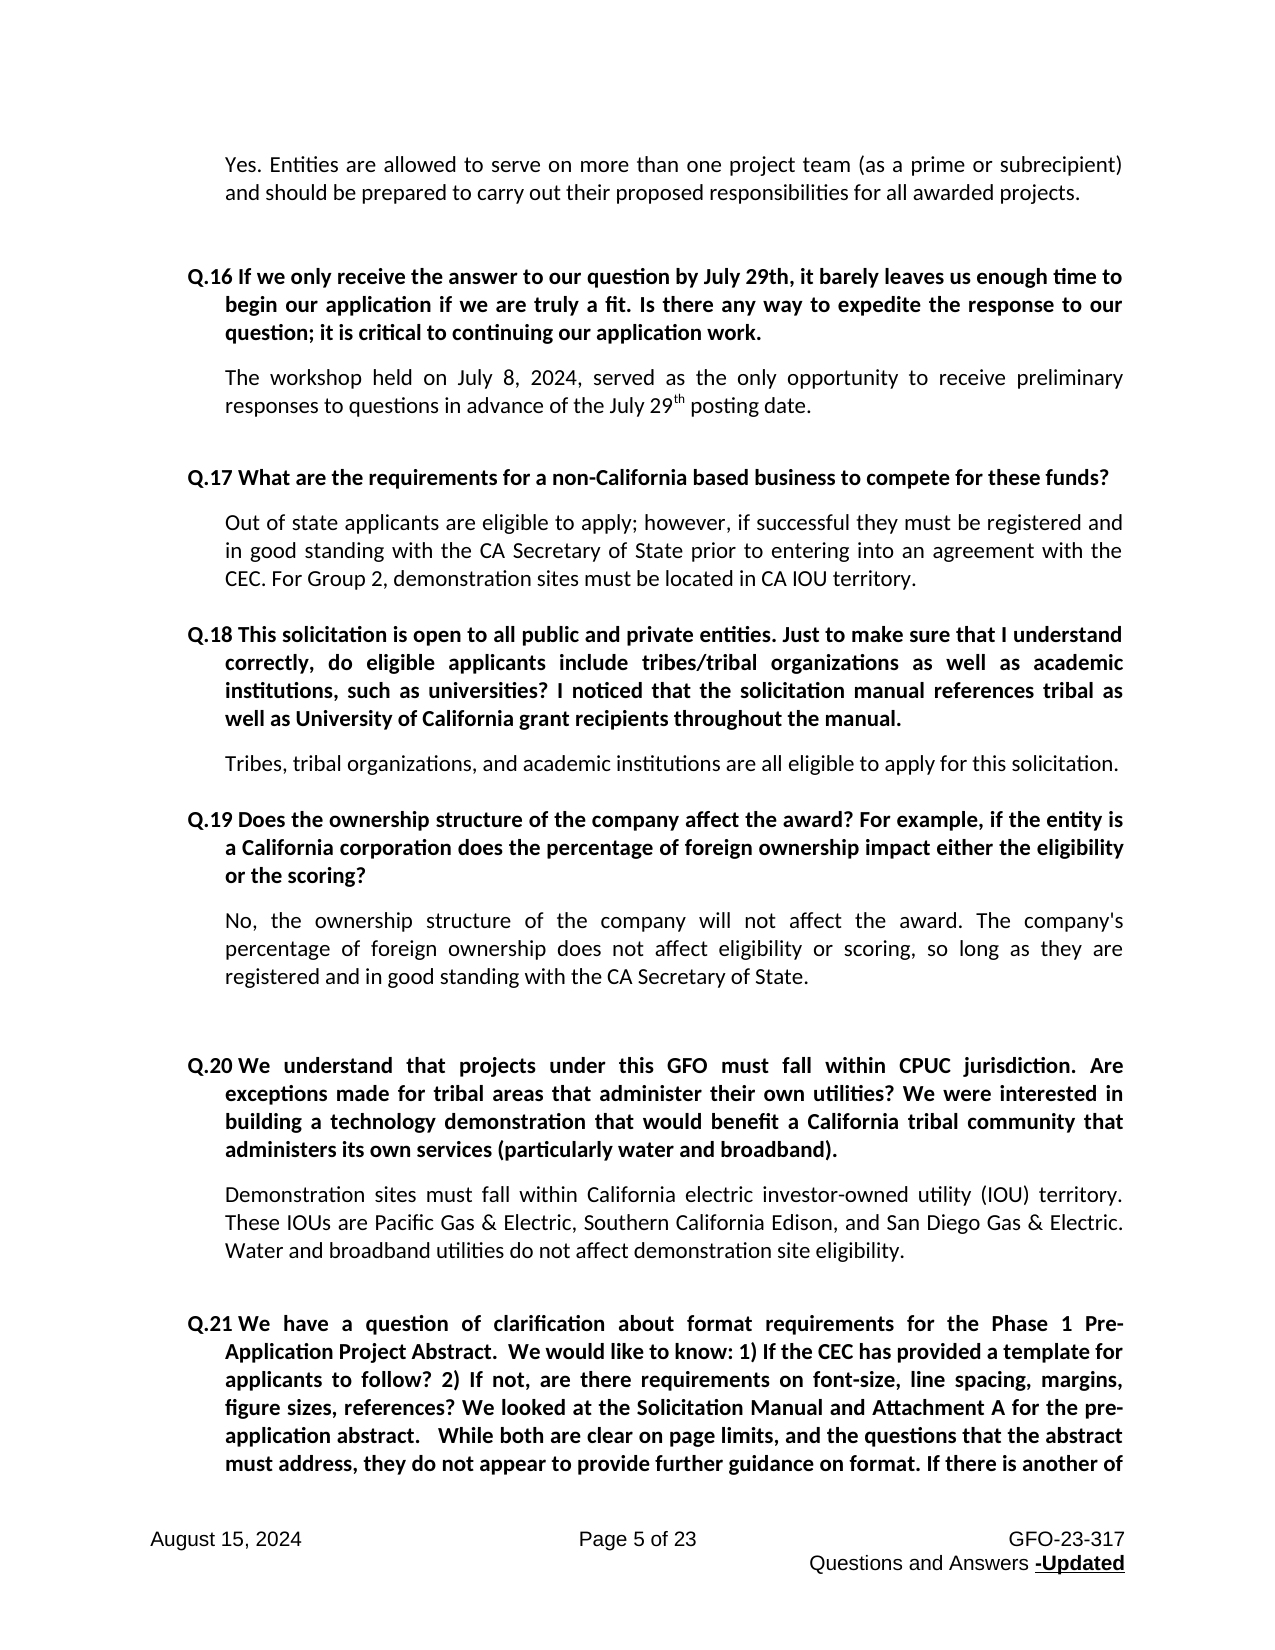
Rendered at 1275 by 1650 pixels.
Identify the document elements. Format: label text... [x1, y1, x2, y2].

list Does the ownership structure of the company affect the award? For example, if the entity is a California corporation does the percentage of foreign ownership impact either the eligibility or the scoring? [187, 805, 1125, 889]
text Tribes, tribal organizations, and academic institutions are all eligible to apply for this solicitation. [225, 749, 1125, 777]
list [187, 1309, 1125, 1477]
text The workshop held on July 8, 2024, served as the only opportunity to receive preliminary responses to questions in advance of the July 29th posting date. [225, 363, 1125, 419]
list If we only receive the answer to our question by July 29th, it barely leaves us enough time to begin our application if we are truly a fit. Is there any way to expedite the response to our question; it is critical to continuing our application work. [187, 262, 1125, 346]
text No, the ownership structure of the company will not affect the award. The company's percentage of foreign ownership does not affect eligibility or scoring, so long as they are registered and in good standing with the CA Secretary of State. [225, 906, 1125, 990]
text Yes. Entities are allowed to serve on more than one project team (as a prime or subrecipient) and should be prepared to carry out their proposed responsibilities for all awarded projects. [225, 150, 1125, 206]
text Demonstration sites must fall within California electric investor-owned utility (IOU) territory. These IOUs are Pacific Gas & Electric, Southern California Edison, and San Diego Gas & Electric. Water and broadband utilities do not affect demonstration site eligibility. [225, 1180, 1125, 1264]
text Out of state applicants are eligible to apply; however, if successful they must be registered and in good standing with the CA Secretary of State prior to entering into an agreement with the CEC. For Group 2, demonstration sites must be located in CA IOU territory. [225, 508, 1125, 592]
list We understand that projects under this GFO must fall within CPUC jurisdiction. Are exceptions made for tribal areas that administer their own utilities? We were interested in building a technology demonstration that would benefit a California tribal community that administers its own services (particularly water and broadband). [187, 1051, 1125, 1163]
list This solicitation is open to all public and private entities. Just to make sure that I understand correctly, do eligible applicants include tribes/tribal organizations as well as academic institutions, such as universities? I noticed that the solicitation manual references tribal as well as University of California grant recipients throughout the manual. [187, 620, 1125, 732]
list What are the requirements for a non-California based business to compete for these funds? [187, 463, 1125, 492]
